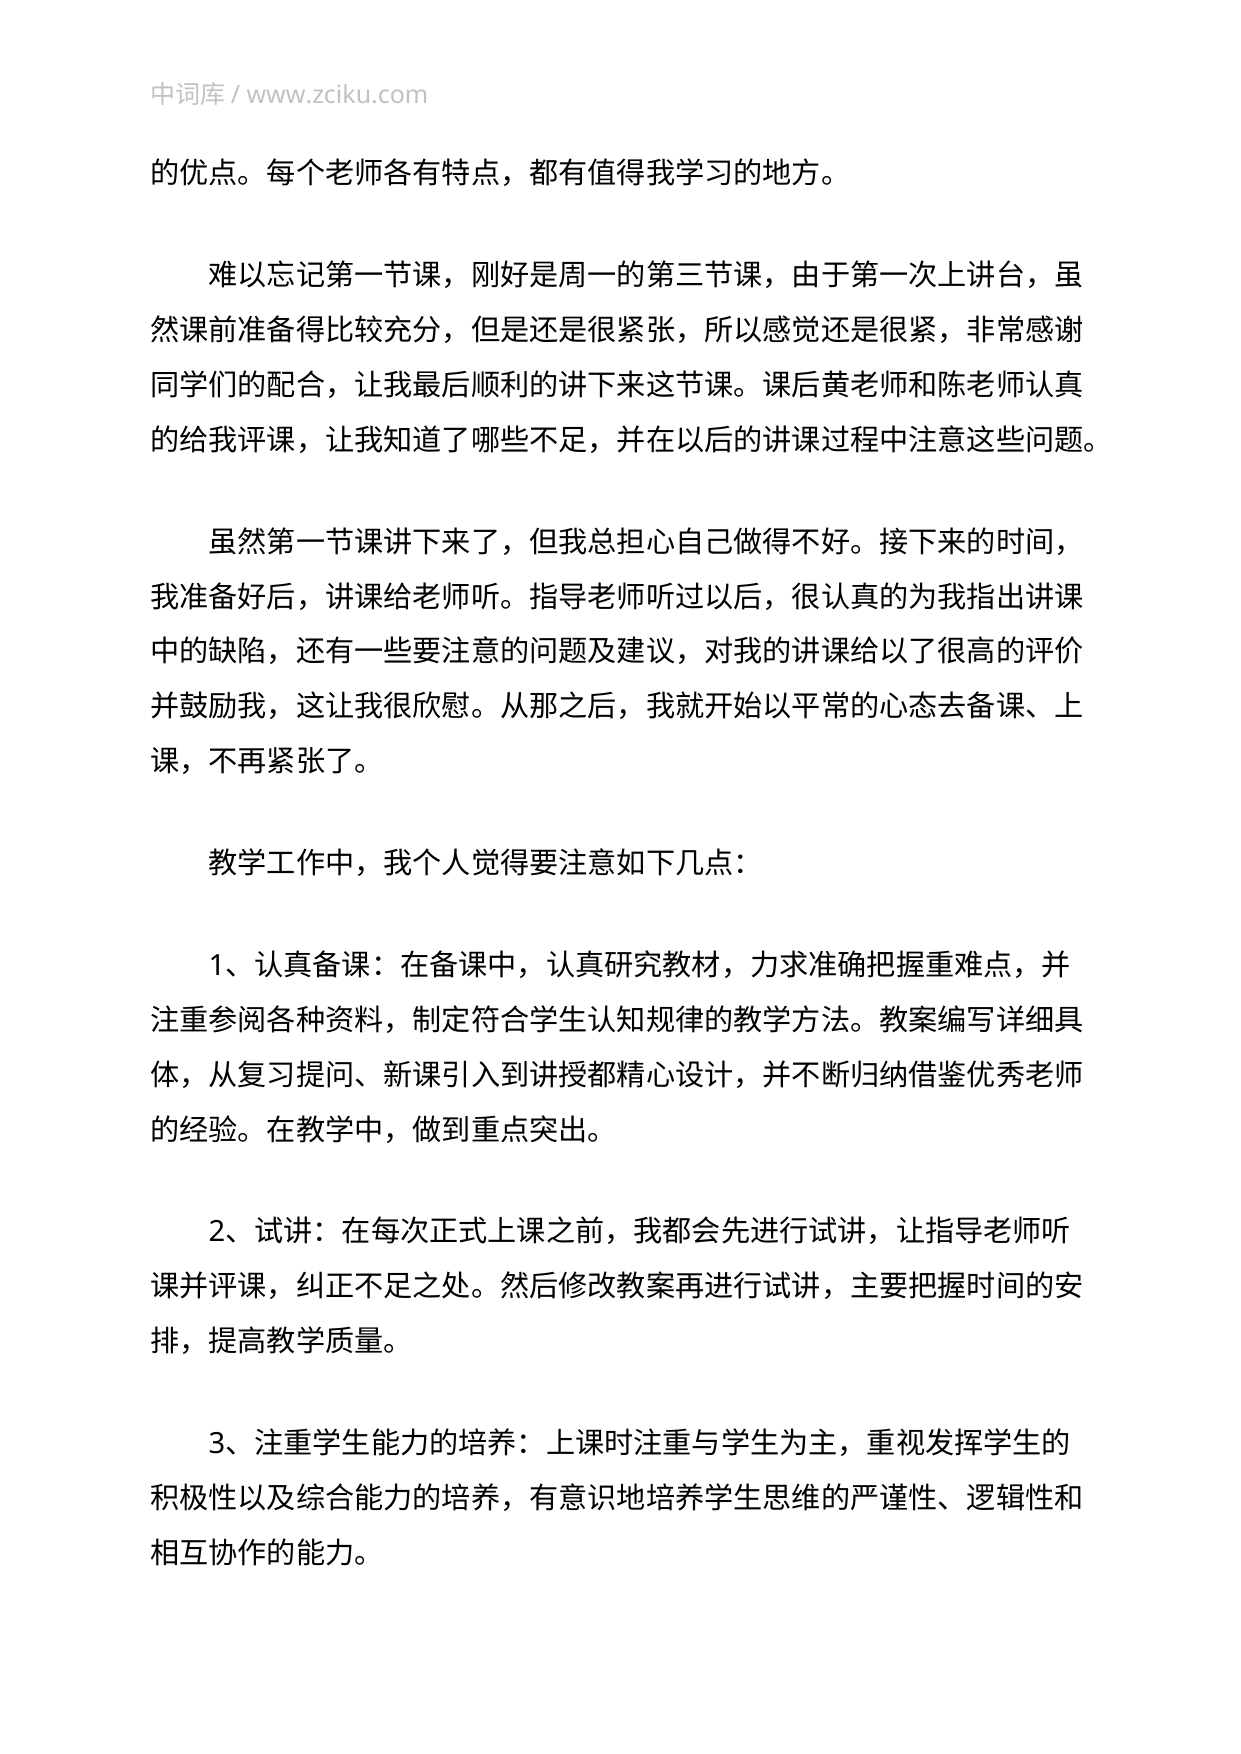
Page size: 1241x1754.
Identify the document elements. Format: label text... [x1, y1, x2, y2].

text 3、注重学生能力的培养：上课时注重与学生为主，重视发挥学生的积极性以及综合能力的培养，有意识地培养学生思维的严谨性、逻辑性和相互协作的能力。 [150, 1419, 1090, 1572]
text 1、认真备课：在备课中，认真研究教材，力求准确把握重难点，并注重参阅各种资料，制定符合学生认知规律的教学方法。教案编写详细具体，从复习提问、新课引入到讲授都精心设计，并不断归纳借鉴优秀老师的经验。在教学中，做到重点突出。 [150, 941, 1090, 1148]
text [150, 150, 1090, 192]
text 难以忘记第一节课，刚好是周一的第三节课，由于第一次上讲台，虽然课前准备得比较充分，但是还是很紧张，所以感觉还是很紧，非常感谢同学们的配合，让我最后顺利的讲下来这节课。课后黄老师和陈老师认真的给我评课，让我知道了哪些不足，并在以后的讲课过程中注意这些问题。 [150, 252, 1090, 459]
text 教学工作中，我个人觉得要注意如下几点： [150, 839, 1090, 882]
text 虽然第一节课讲下来了，但我总担心自己做得不好。接下来的时间，我准备好后，讲课给老师听。指导老师听过以后，很认真的为我指出讲课中的缺陷，还有一些要注意的问题及建议，对我的讲课给以了很高的评价并鼓励我，这让我很欣慰。从那之后，我就开始以平常的心态去备课、上课，不再紧张了。 [150, 518, 1090, 780]
text 2、试讲：在每次正式上课之前，我都会先进行试讲，让指导老师听课并评课，纠正不足之处。然后修改教案再进行试讲，主要把握时间的安排，提高教学质量。 [150, 1208, 1090, 1360]
